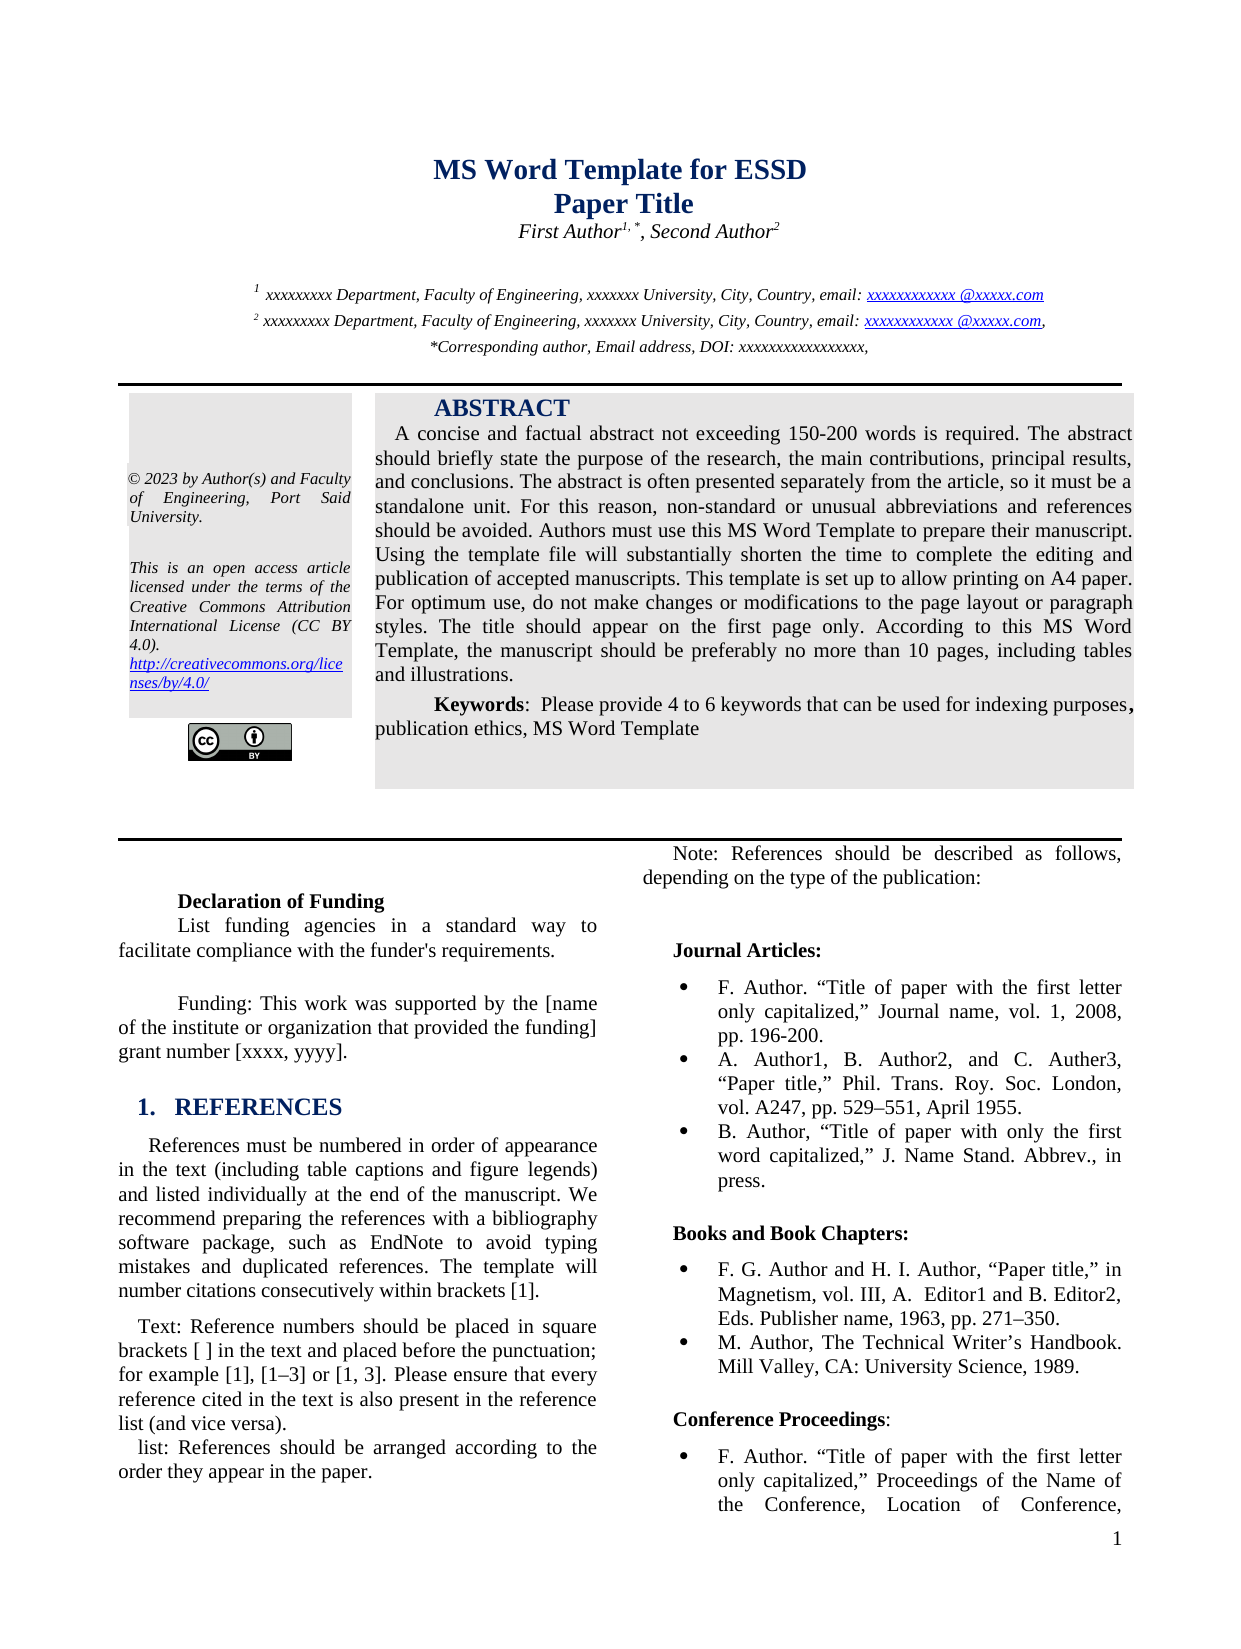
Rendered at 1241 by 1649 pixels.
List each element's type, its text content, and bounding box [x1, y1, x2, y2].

picture [188, 723, 292, 761]
subtitle Paper Title [118, 186, 1122, 219]
subtitle References [137, 1092, 598, 1121]
text list: References should be arranged according to the order they appear in the paper. [118, 1434, 598, 1483]
text References must be numbered in order of appearance in the text (including table captions and figure legends) and listed individually at the end of the manuscript. We recommend preparing the references with a bibliography software package, such as EndNote to avoid typing mistakes and duplicated references. The template will number citations consecutively within brackets [1]. [118, 1133, 598, 1302]
list A. Author1, B. Author2, and C. Auther3, “Paper title,” Phil. Trans. Roy. Soc. London, vol. A247, pp. 529–551, April 1955. [680, 1047, 1122, 1119]
list F. Author. “Title of paper with the first letter only capitalized,” Journal name, vol. 1, 2008, pp. 196-200. [680, 975, 1122, 1047]
text Conference Proceedings: [643, 1407, 1122, 1431]
list F. G. Author and H. I. Author, “Paper title,” in Magnetism, vol. III, A. Editor1 and B. Editor2, Eds. Publisher name, 1963, pp. 271–350. [680, 1257, 1122, 1329]
text Declaration of Funding [118, 889, 598, 913]
text List funding agencies in a standard way to facilitate compliance with the funder's requirements. [118, 913, 598, 962]
text Books and Book Chapters: [643, 1221, 1122, 1245]
text 1 xxxxxxxxx Department, Faculty of Engineering, xxxxxxx University, City, Country, email: xxxxxxxxxxxx @xxxxx.com [118, 281, 1122, 305]
list B. Author, “Title of paper with only the first word capitalized,” J. Name Stand. Abbrev., in press. [680, 1119, 1122, 1192]
text Funding: This work was supported by the [name of the institute or organization that provided the funding] grant number [xxxx, yyyy]. [118, 991, 598, 1063]
text First Author1, *, Second Author2 [118, 219, 1122, 243]
text *Corresponding author, Email address, DOI: xxxxxxxxxxxxxxxxx, [118, 337, 1122, 356]
table_header © 2023 by Author(s) and Faculty of Engineering, Port Said University. This is an open access article licensed under the terms of the Creative Commons Attribution International License (CC BY 4.0). http://creativecommons.org/licenses/by/4.0/ [118, 386, 364, 814]
text Note: References should be described as follows, depending on the type of the publication: [643, 841, 1122, 889]
table_header ABSTRACT A concise and factual abstract not exceeding 150-200 words is required. The abstract should briefly state the purpose of the research, the main contributions, principal results, and conclusions. The abstract is often presented separately from the article, so it must be a standalone unit. For this reason, non-standard or unusual abbreviations and references should be avoided. Authors must use this MS Word Template to prepare their manuscript. Using the template file will substantially shorten the time to complete the editing and publication of accepted manuscripts. This template is set up to allow printing on A4 paper. For optimum use, do not make changes or modifications to the page layout or paragraph styles. The title should appear on the first page only. According to this MS Word Template, the manuscript should be preferably no more than 10 pages, including tables and illustrations. Keywords: Please provide 4 to 6 keywords that can be used for indexing purposes, publication ethics, MS Word Template [364, 386, 1145, 814]
text Text: Reference numbers should be placed in square brackets [ ] in the text and placed before the punctuation; for example [1], [1–3] or [1, 3]. Please ensure that every reference cited in the text is also present in the reference list (and vice versa). [118, 1314, 598, 1434]
list M. Author, The Technical Writer’s Handbook. Mill Valley, CA: University Science, 1989. [680, 1329, 1122, 1378]
text 2 xxxxxxxxx Department, Faculty of Engineering, xxxxxxx University, City, Country, email: xxxxxxxxxxxx @xxxxx.com, [118, 311, 1122, 330]
subtitle MS Word Template for ESSD [118, 152, 1122, 186]
text Journal Articles: [643, 938, 1122, 962]
